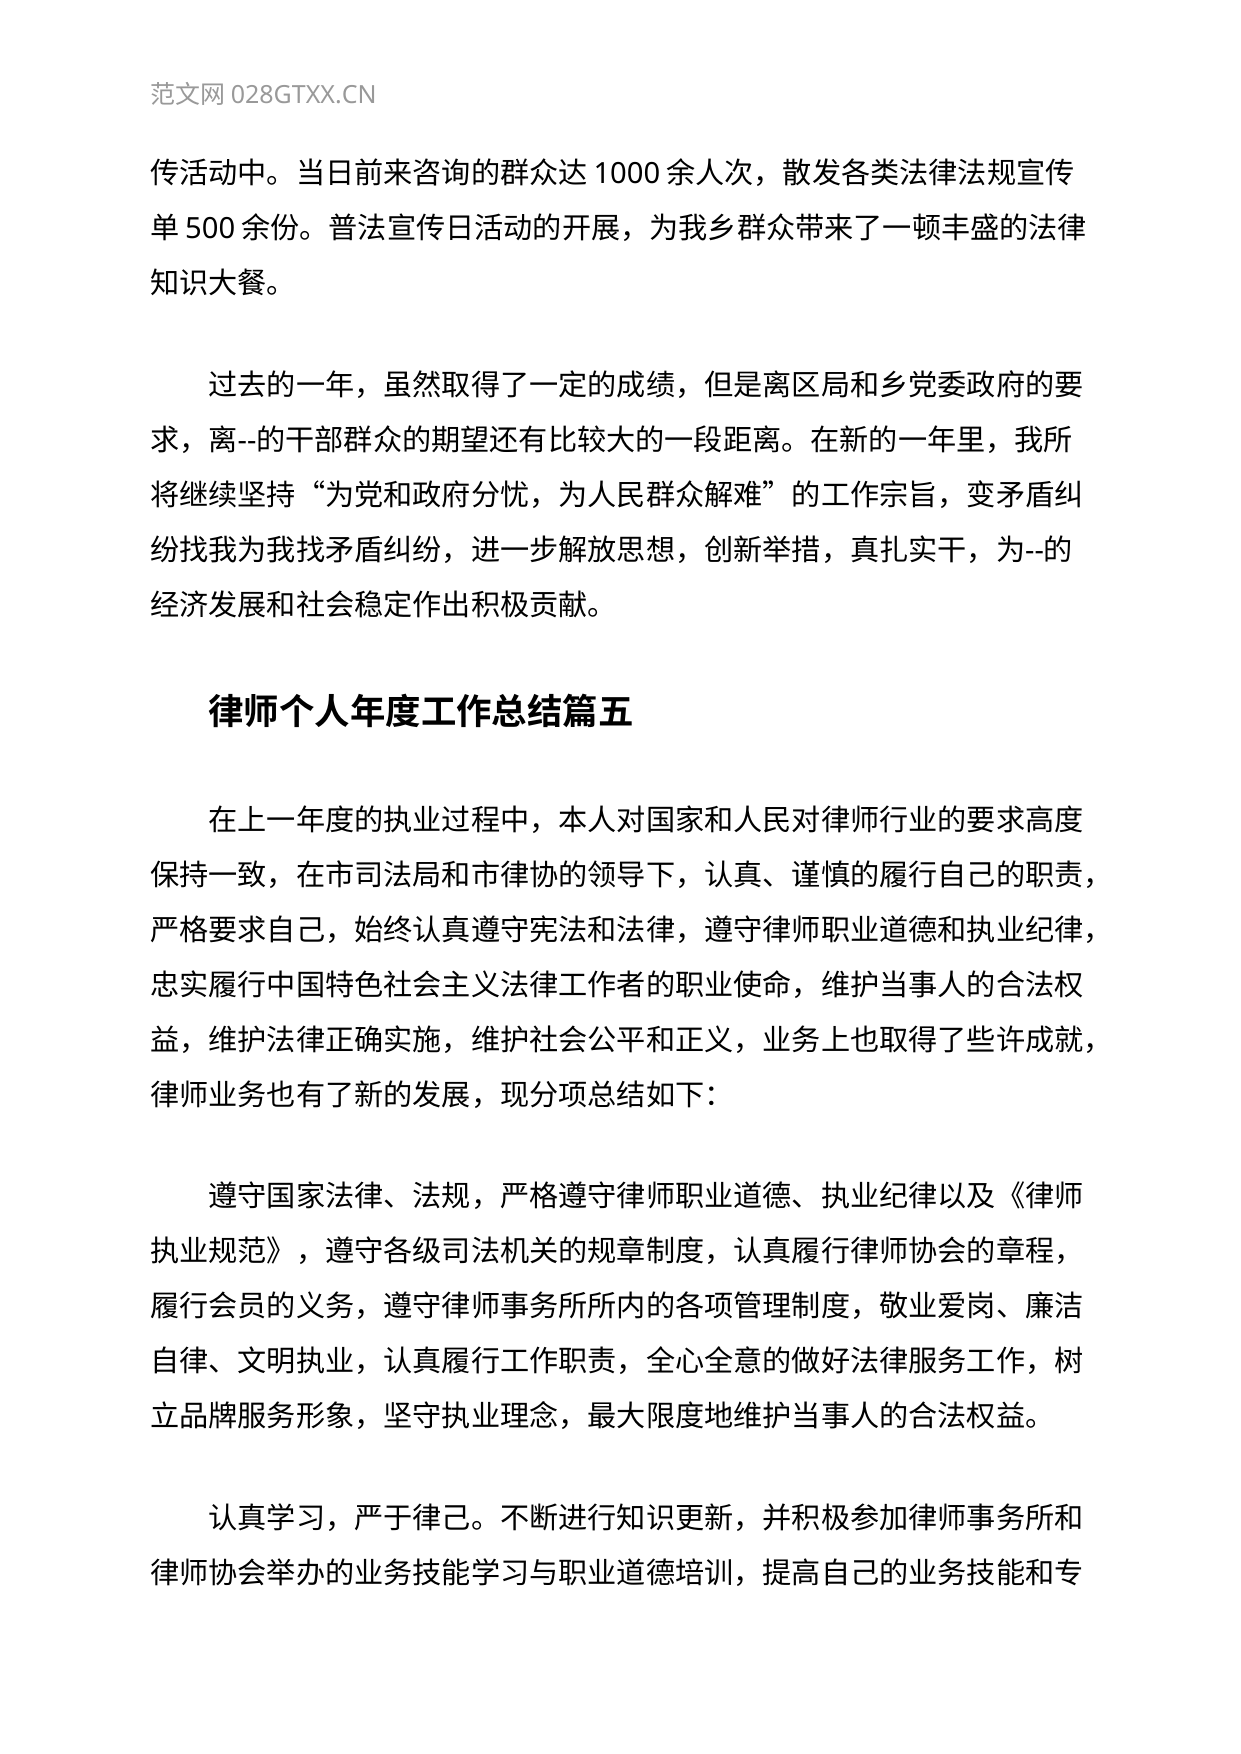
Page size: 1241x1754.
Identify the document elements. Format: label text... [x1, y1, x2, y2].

text 过去的一年，虽然取得了一定的成绩，但是离区局和乡党委政府的要求，离--的干部群众的期望还有比较大的一段距离。在新的一年里，我所将继续坚持“为党和政府分忧，为人民群众解难”的工作宗旨，变矛盾纠纷找我为我找矛盾纠纷，进一步解放思想，创新举措，真扎实干，为--的经济发展和社会稳定作出积极贡献。 [150, 362, 1090, 624]
text 遵守国家法律、法规，严格遵守律师职业道德、执业纪律以及《律师执业规范》，遵守各级司法机关的规章制度，认真履行律师协会的章程，履行会员的义务，遵守律师事务所所内的各项管理制度，敬业爱岗、廉洁自律、文明执业，认真履行工作职责，全心全意的做好法律服务工作，树立品牌服务形象，坚守执业理念，最大限度地维护当事人的合法权益。 [150, 1173, 1090, 1435]
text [150, 150, 1090, 302]
text 律师个人年度工作总结篇五 [150, 683, 1090, 734]
text 在上一年度的执业过程中，本人对国家和人民对律师行业的要求高度保持一致，在市司法局和市律协的领导下，认真、谨慎的履行自己的职责，严格要求自己，始终认真遵守宪法和法律，遵守律师职业道德和执业纪律，忠实履行中国特色社会主义法律工作者的职业使命，维护当事人的合法权益，维护法律正确实施，维护社会公平和正义，业务上也取得了些许成就，律师业务也有了新的发展，现分项总结如下： [150, 797, 1090, 1113]
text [150, 1494, 1090, 1592]
